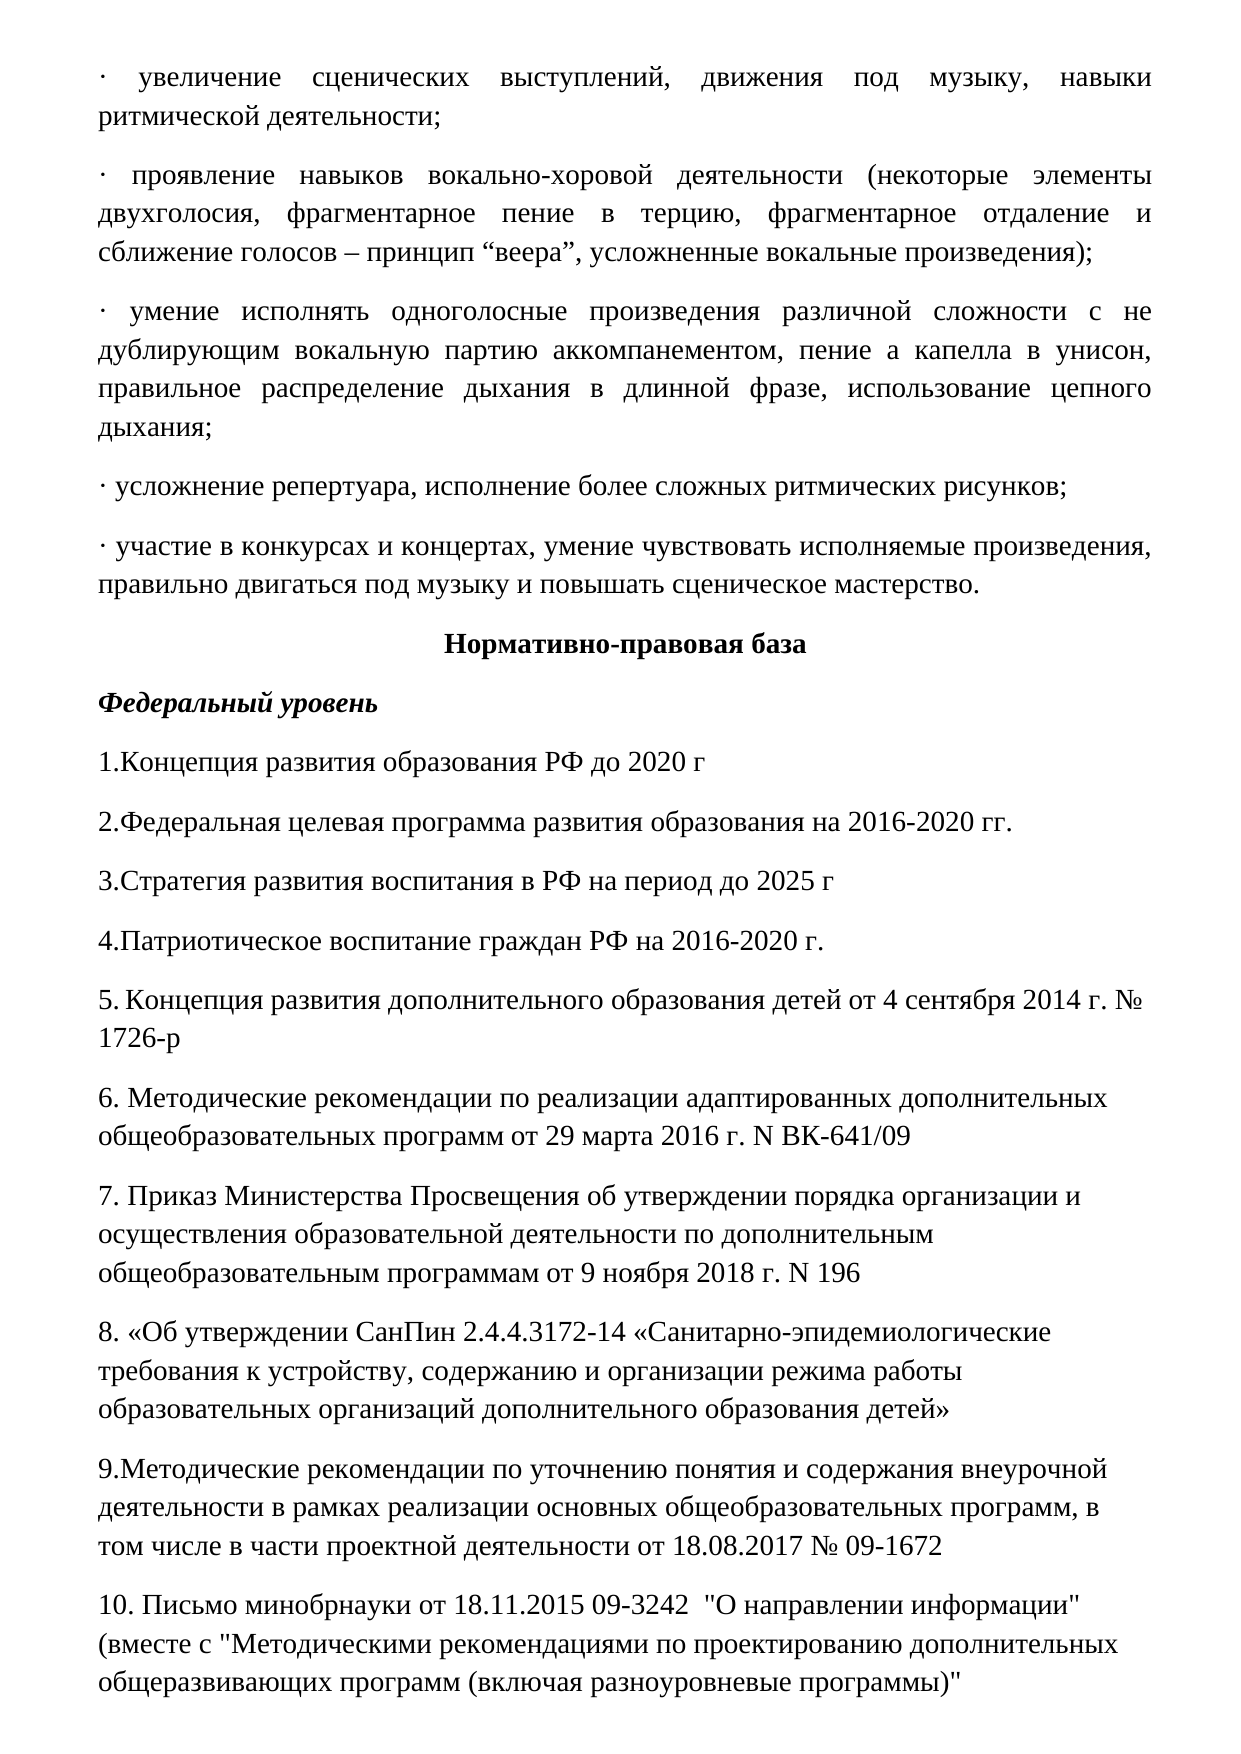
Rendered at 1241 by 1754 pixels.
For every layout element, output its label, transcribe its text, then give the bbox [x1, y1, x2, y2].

text 4.Патриотическое воспитание граждан РФ на 2016-2020 г. [98, 923, 1153, 956]
text 1.Концепция развития образования РФ до 2020 г [98, 744, 1153, 778]
text · умение исполнять одноголосные произведения различной сложности с не дублирующим вокальную партию аккомпанементом, пение а капелла в унисон, правильное распределение дыхания в длинной фразе, использование цепного дыхания; [98, 293, 1153, 443]
text 9.Методические рекомендации по уточнению понятия и содержания внеурочной деятельности в рамках реализации основных общеобразовательных программ, в том числе в части проектной деятельности от 18.08.2017 № 09-1672 [98, 1451, 1153, 1561]
text · участие в конкурсах и концертах, умение чувствовать исполняемые произведения, правильно двигаться под музыку и повышать сценическое мастерство. [98, 528, 1153, 600]
text 3.Стратегия развития воспитания в РФ на период до 2025 г [98, 863, 1153, 897]
text 5. Концепция развития дополнительного образования детей от 4 сентября 2014 г. № 1726-р [98, 982, 1153, 1054]
text · увеличение сценических выступлений, движения под музыку, навыки ритмической деятельности; [98, 59, 1153, 131]
text · проявление навыков вокально-хоровой деятельности (некоторые элементы двухголосия, фрагментарное пение в терцию, фрагментарное отдаление и сближение голосов – принцип “веера”, усложненные вокальные произведения); [98, 157, 1153, 268]
text 2.Федеральная целевая программа развития образования на 2016-2020 гг. [98, 804, 1153, 837]
text Федеральный уровень [98, 685, 1153, 719]
text · усложнение репертуара, исполнение более сложных ритмических рисунков; [98, 468, 1153, 502]
text 7. Приказ Министерства Просвещения об утверждении порядка организации и осуществления образовательной деятельности по дополнительным общеобразовательным программам от 9 ноября 2018 г. N 196 [98, 1178, 1153, 1288]
text Нормативно-правовая база [98, 626, 1153, 659]
text 8. «Об утверждении СанПин 2.4.4.3172-14 «Санитарно-эпидемиологические требования к устройству, содержанию и организации режима работы образовательных организаций дополнительного образования детей» [98, 1314, 1153, 1425]
text 10. Письмо минобрнауки от 18.11.2015 09-3242 "О направлении информации" (вместе с "Методическими рекомендациями по проектированию дополнительных общеразвивающих программ (включая разноуровневые программы)" [98, 1587, 1153, 1698]
text 6. Методические рекомендации по реализации адаптированных дополнительных общеобразовательных программ от 29 марта 2016 г. N ВК-641/09 [98, 1080, 1153, 1152]
